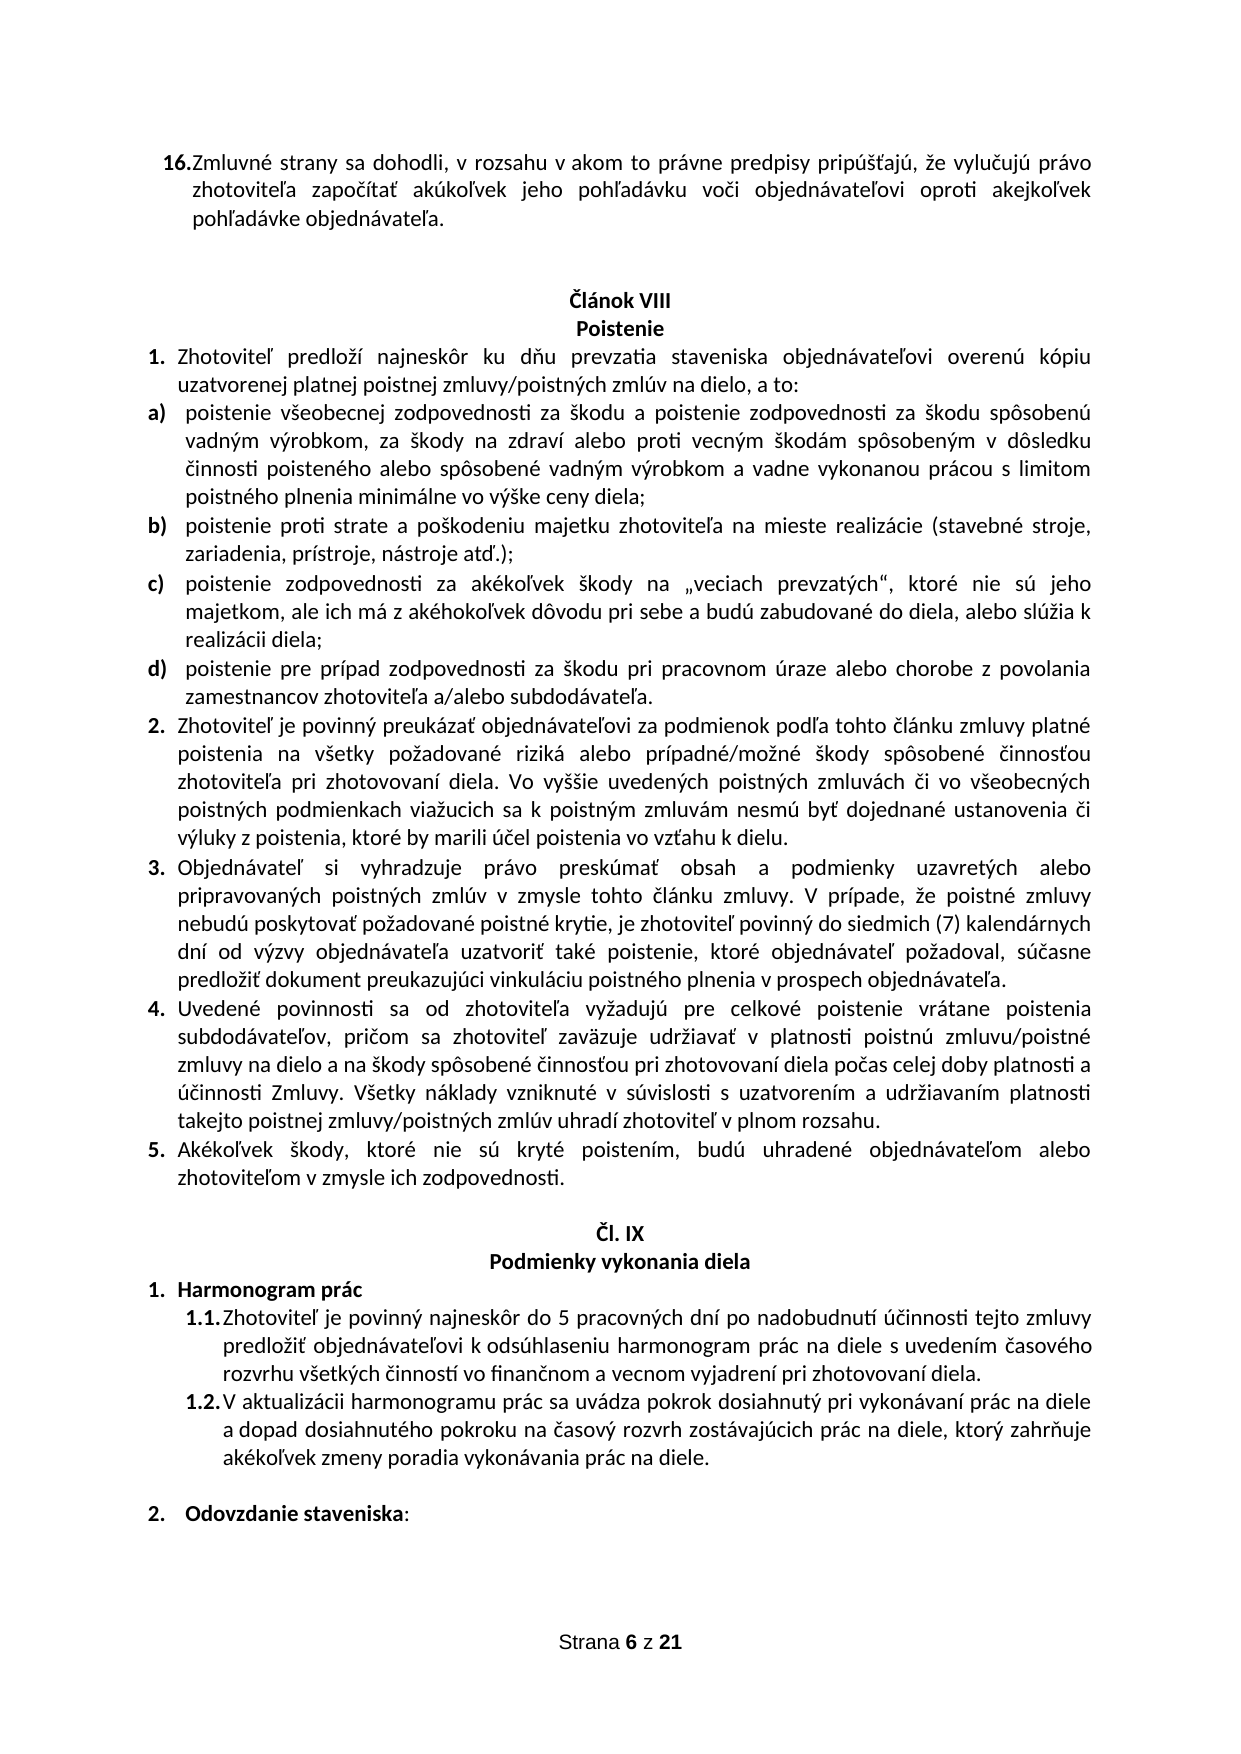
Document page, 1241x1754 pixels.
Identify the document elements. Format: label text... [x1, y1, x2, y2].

list Zhotoviteľ je povinný najneskôr do 5 pracovných dní po nadobudnutí účinnosti tejto zmluvy predložiť objednávateľovi k odsúhlaseniu harmonogram prác na diele s uvedením časového rozvrhu všetkých činností vo finančnom a vecnom vyjadrení pri zhotovovaní diela. [185, 1303, 1093, 1387]
list V aktualizácii harmonogramu prác sa uvádza pokrok dosiahnutý pri vykonávaní prác na diele a dopad dosiahnutého pokroku na časový rozvrh zostávajúcich prác na diele, ktorý zahrňuje akékoľvek zmeny poradia vykonávania prác na diele. [185, 1387, 1093, 1471]
list Harmonogram prác [148, 1275, 1093, 1303]
list Akékoľvek škody, ktoré nie sú kryté poistením, budú uhradené objednávateľom alebo zhotoviteľom v zmysle ich zodpovednosti. [148, 1135, 1093, 1191]
list Zhotoviteľ je povinný preukázať objednávateľovi za podmienok podľa tohto článku zmluvy platné poistenia na všetky požadované riziká alebo prípadné/možné škody spôsobené činnosťou zhotoviteľa pri zhotovovaní diela. Vo vyššie uvedených poistných zmluvách či vo všeobecných poistných podmienkach viažucich sa k poistným zmluvám nesmú byť dojednané ustanovenia či výluky z poistenia, ktoré by marili účel poistenia vo vzťahu k dielu. [148, 711, 1093, 851]
list Zhotoviteľ predloží najneskôr ku dňu prevzatia staveniska objednávateľovi overenú kópiu uzatvorenej platnej poistnej zmluvy/poistných zmlúv na dielo, a to: [148, 342, 1093, 398]
list poistenie zodpovednosti za akékoľvek škody na „veciach prevzatých“, ktoré nie sú jeho majetkom, ale ich má z akéhokoľvek dôvodu pri sebe a budú zabudované do diela, alebo slúžia k realizácii diela; [148, 569, 1093, 653]
list Uvedené povinnosti sa od zhotoviteľa vyžadujú pre celkové poistenie vrátane poistenia subdodávateľov, pričom sa zhotoviteľ zaväzuje udržiavať v platnosti poistnú zmluvu/poistné zmluvy na dielo a na škody spôsobené činnosťou pri zhotovovaní diela počas celej doby platnosti a účinnosti Zmluvy. Všetky náklady vzniknuté v súvislosti s uzatvorením a udržiavaním platnosti takejto poistnej zmluvy/poistných zmlúv uhradí zhotoviteľ v plnom rozsahu. [148, 994, 1093, 1134]
text Článok VIII [148, 286, 1093, 314]
list Objednávateľ si vyhradzuje právo preskúmať obsah a podmienky uzavretých alebo pripravovaných poistných zmlúv v zmysle tohto článku zmluvy. V prípade, že poistné zmluvy nebudú poskytovať požadované poistné krytie, je zhotoviteľ povinný do siedmich (7) kalendárnych dní od výzvy objednávateľa uzatvoriť také poistenie, ktoré objednávateľ požadoval, súčasne predložiť dokument preukazujúci vinkuláciu poistného plnenia v prospech objednávateľa. [148, 853, 1093, 993]
list Zmluvné strany sa dohodli, v rozsahu v akom to právne predpisy pripúšťajú, že vylučujú právo zhotoviteľa započítať akúkoľvek jeho pohľadávku voči objednávateľovi oproti akejkoľvek pohľadávke objednávateľa. [162, 148, 1093, 232]
list poistenie proti strate a poškodeniu majetku zhotoviteľa na mieste realizácie (stavebné stroje, zariadenia, prístroje, nástroje atď.); [148, 511, 1093, 567]
list Odovzdanie staveniska: [148, 1499, 1093, 1527]
text Podmienky vykonania diela [148, 1247, 1093, 1275]
text Čl. IX [148, 1219, 1093, 1247]
list poistenie pre prípad zodpovednosti za škodu pri pracovnom úraze alebo chorobe z povolania zamestnancov zhotoviteľa a/alebo subdodávateľa. [148, 654, 1093, 710]
list poistenie všeobecnej zodpovednosti za škodu a poistenie zodpovednosti za škodu spôsobenú vadným výrobkom, za škody na zdraví alebo proti vecným škodám spôsobeným v dôsledku činnosti poisteného alebo spôsobené vadným výrobkom a vadne vykonanou prácou s limitom poistného plnenia minimálne vo výške ceny diela; [148, 398, 1093, 510]
text Poistenie [148, 314, 1093, 342]
